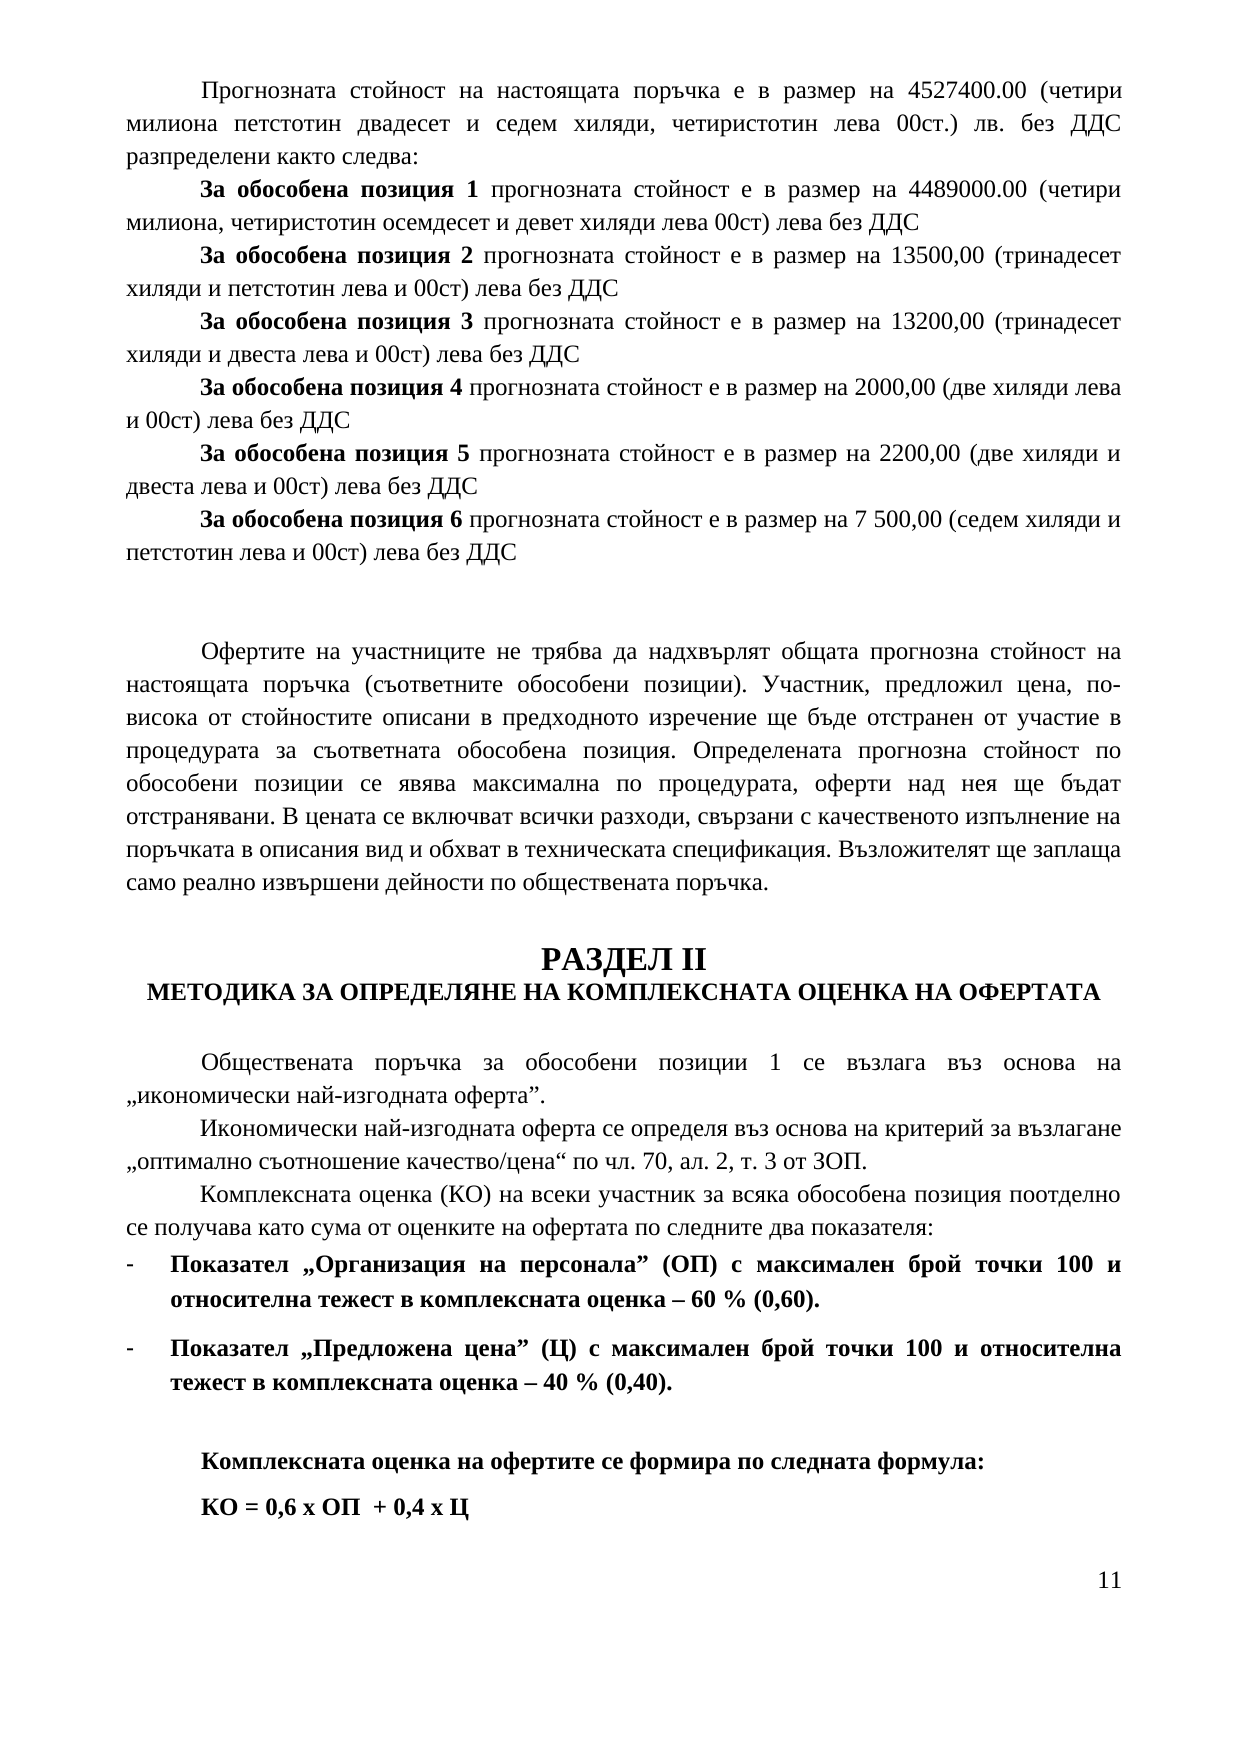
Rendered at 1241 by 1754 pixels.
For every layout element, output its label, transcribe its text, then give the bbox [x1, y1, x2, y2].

text Обществената поръчка за обособени позиции 1 се възлага въз основа на „икономически най-изгодната оферта”. [126, 1047, 1122, 1109]
text За обособена позиция 5 прогнозната стойност е в размер на 2200,00 (две хиляди и двеста лева и 00ст) лева без ДДС [126, 438, 1122, 500]
text Икономически най-изгодната оферта се определя въз основа на критерий за възлагане „оптимално съотношение качество/цена“ по чл. 70, ал. 2, т. 3 от ЗОП. [126, 1113, 1122, 1175]
text Прогнозната стойност на настоящата поръчка е в размер на 4527400.00 (четири милиона петстотин двадесет и седем хиляди, четиристотин лева 00ст.) лв. без ДДС разпределени както следва: [126, 75, 1122, 170]
text Комплексната оценка на офертите се формира по следната формула: [126, 1446, 1122, 1475]
text Офертите на участниците не трябва да надхвърлят общата прогнозна стойност на настоящата поръчка (съответните обособени позиции). Участник, предложил цена, по-висока от стойностите описани в предходното изречение ще бъде отстранен от участие в процедурата за съответната обособена позиция. Определената прогнозна стойност по обособени позиции се явява максимална по процедурата, оферти над нея ще бъдат отстранявани. В цената се включват всички разходи, свързани с качественото изпълнение на поръчката в описания вид и обхват в техническата спецификация. Възложителят ще заплаща само реално извършени дейности по обществената поръчка. [126, 636, 1122, 896]
text За обособена позиция 2 прогнозната стойност е в размер на 13500,00 (тринадесет хиляди и петстотин лева и 00ст) лева без ДДС [126, 240, 1122, 302]
text За обособена позиция 1 прогнозната стойност е в размер на 4489000.00 (четири милиона, четиристотин осемдесет и девет хиляди лева 00ст) лева без ДДС [126, 174, 1122, 236]
text КО = 0,6 х ОП + 0,4 х Ц [126, 1492, 1122, 1520]
text За обособена позиция 4 прогнозната стойност е в размер на 2000,00 (две хиляди лева и 00ст) лева без ДДС [126, 372, 1122, 434]
list Методика за определяне на комплексната оценка на офертата [126, 977, 1122, 1006]
text За обособена позиция 6 прогнозната стойност е в размер на 7 500,00 (седем хиляди и петстотин лева и 00ст) лева без ДДС [126, 504, 1122, 566]
list Показател „Организация на персонала” (ОП) с максимален брой точки 100 и относителна тежест в комплексната оценка – 60 % (0,60). [126, 1245, 1122, 1312]
list РАЗДЕЛ ІІ [126, 939, 1122, 977]
text За обособена позиция 3 прогнозната стойност е в размер на 13200,00 (тринадесет хиляди и двеста лева и 00ст) лева без ДДС [126, 306, 1122, 368]
list Показател „Предложена цена” (Ц) с максимален брой точки 100 и относителна тежест в комплексната оценка – 40 % (0,40). [126, 1329, 1122, 1396]
text Комплексната оценка (КО) на всеки участник за всяка обособена позиция поотделно се получава като сума от оценките на офертата по следните два показателя: [126, 1179, 1122, 1241]
